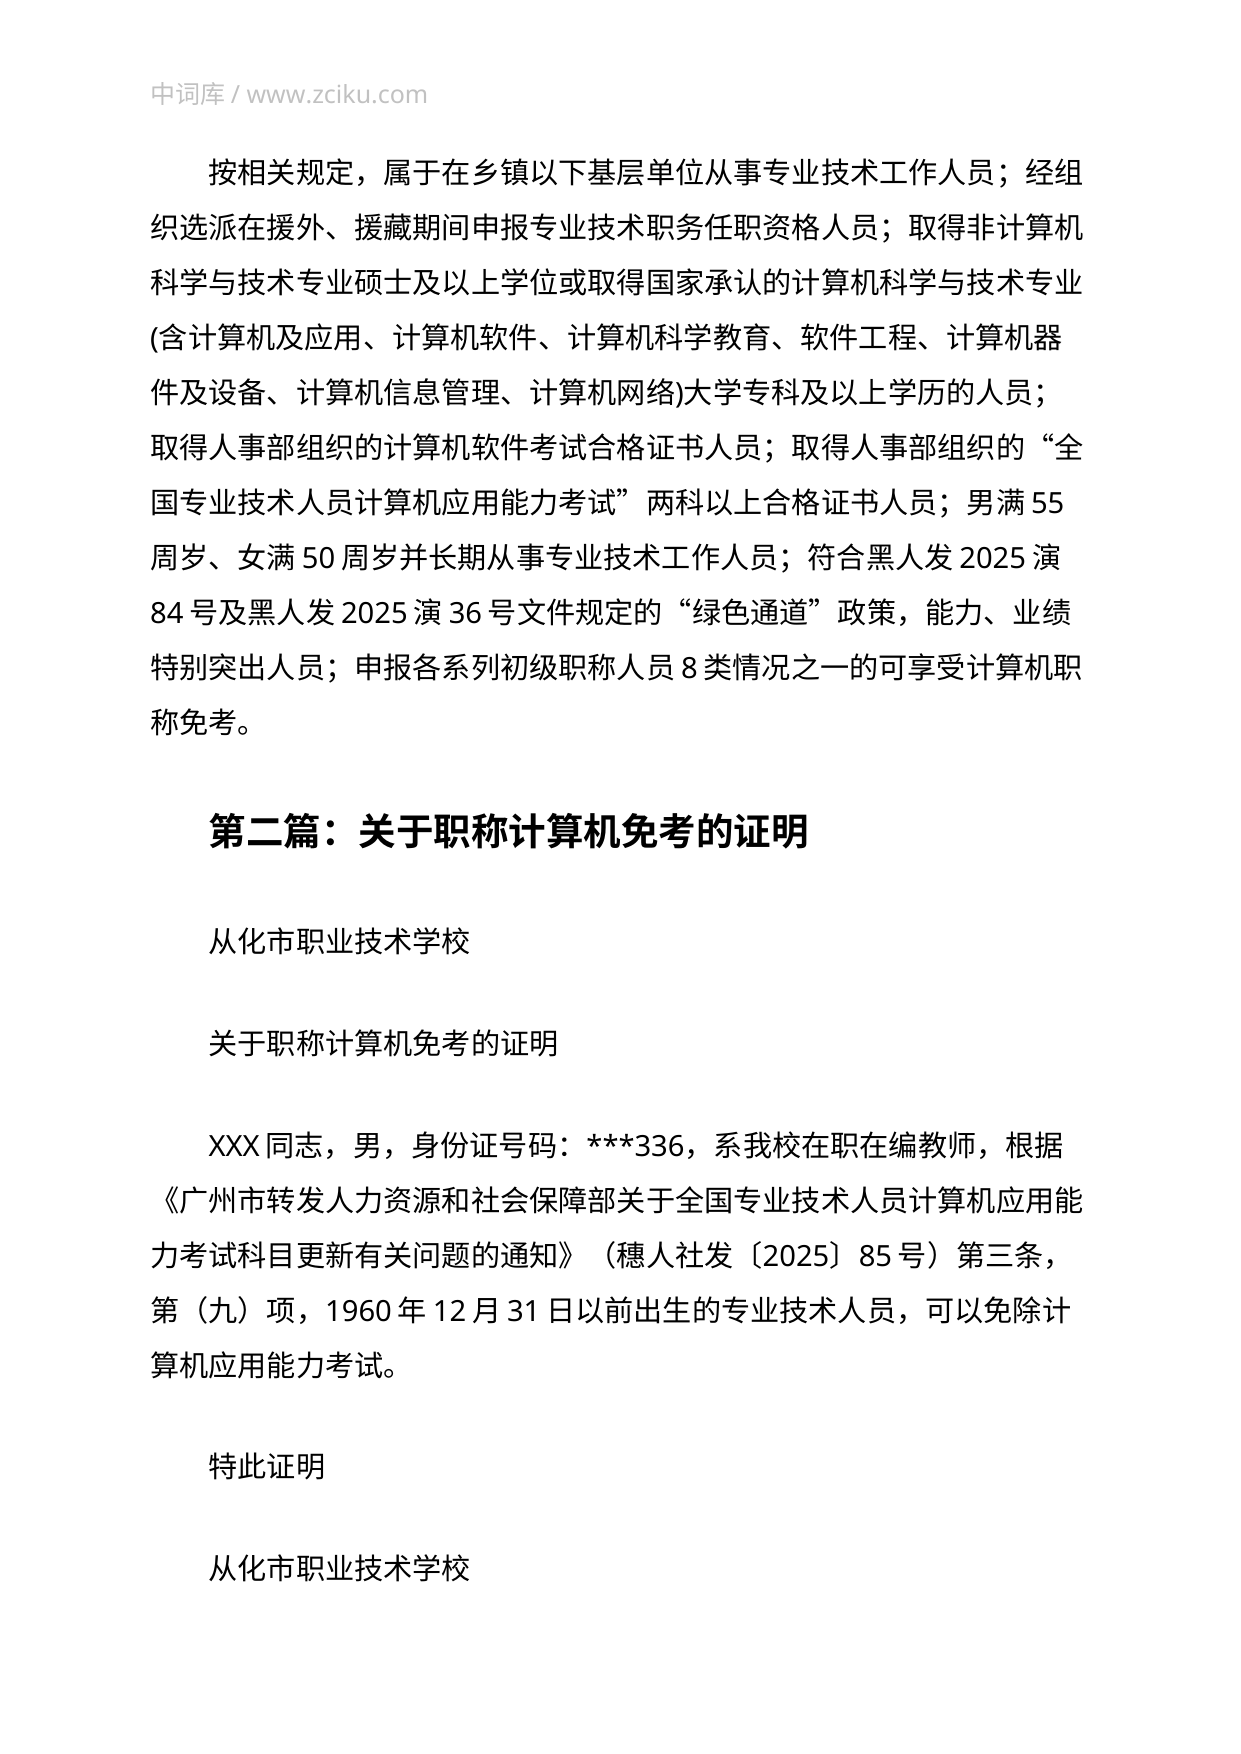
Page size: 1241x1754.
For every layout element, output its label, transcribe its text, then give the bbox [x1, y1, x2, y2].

text 特此证明 [150, 1444, 1090, 1486]
text 从化市职业技术学校 [150, 919, 1090, 961]
text 关于职称计算机免考的证明 [150, 1021, 1090, 1063]
text 按相关规定，属于在乡镇以下基层单位从事专业技术工作人员；经组织选派在援外、援藏期间申报专业技术职务任职资格人员；取得非计算机科学与技术专业硕士及以上学位或取得国家承认的计算机科学与技术专业(含计算机及应用、计算机软件、计算机科学教育、软件工程、计算机器件及设备、计算机信息管理、计算机网络)大学专科及以上学历的人员；取得人事部组织的计算机软件考试合格证书人员；取得人事部组织的“全国专业技术人员计算机应用能力考试”两科以上合格证书人员；男满55周岁、女满50周岁并长期从事专业技术工作人员；符合黑人发2025演84号及黑人发2025演36号文件规定的“绿色通道”政策，能力、业绩特别突出人员；申报各系列初级职称人员8类情况之一的可享受计算机职称免考。 [150, 150, 1090, 742]
text XXX同志，男，身份证号码：***336，系我校在职在编教师，根据《广州市转发人力资源和社会保障部关于全国专业技术人员计算机应用能力考试科目更新有关问题的通知》（穗人社发〔2025〕85号）第三条，第（九）项，1960年12月31日以前出生的专业技术人员，可以免除计算机应用能力考试。 [150, 1122, 1090, 1384]
text 第二篇：关于职称计算机免考的证明 [150, 801, 1090, 856]
text 从化市职业技术学校 [150, 1546, 1090, 1588]
